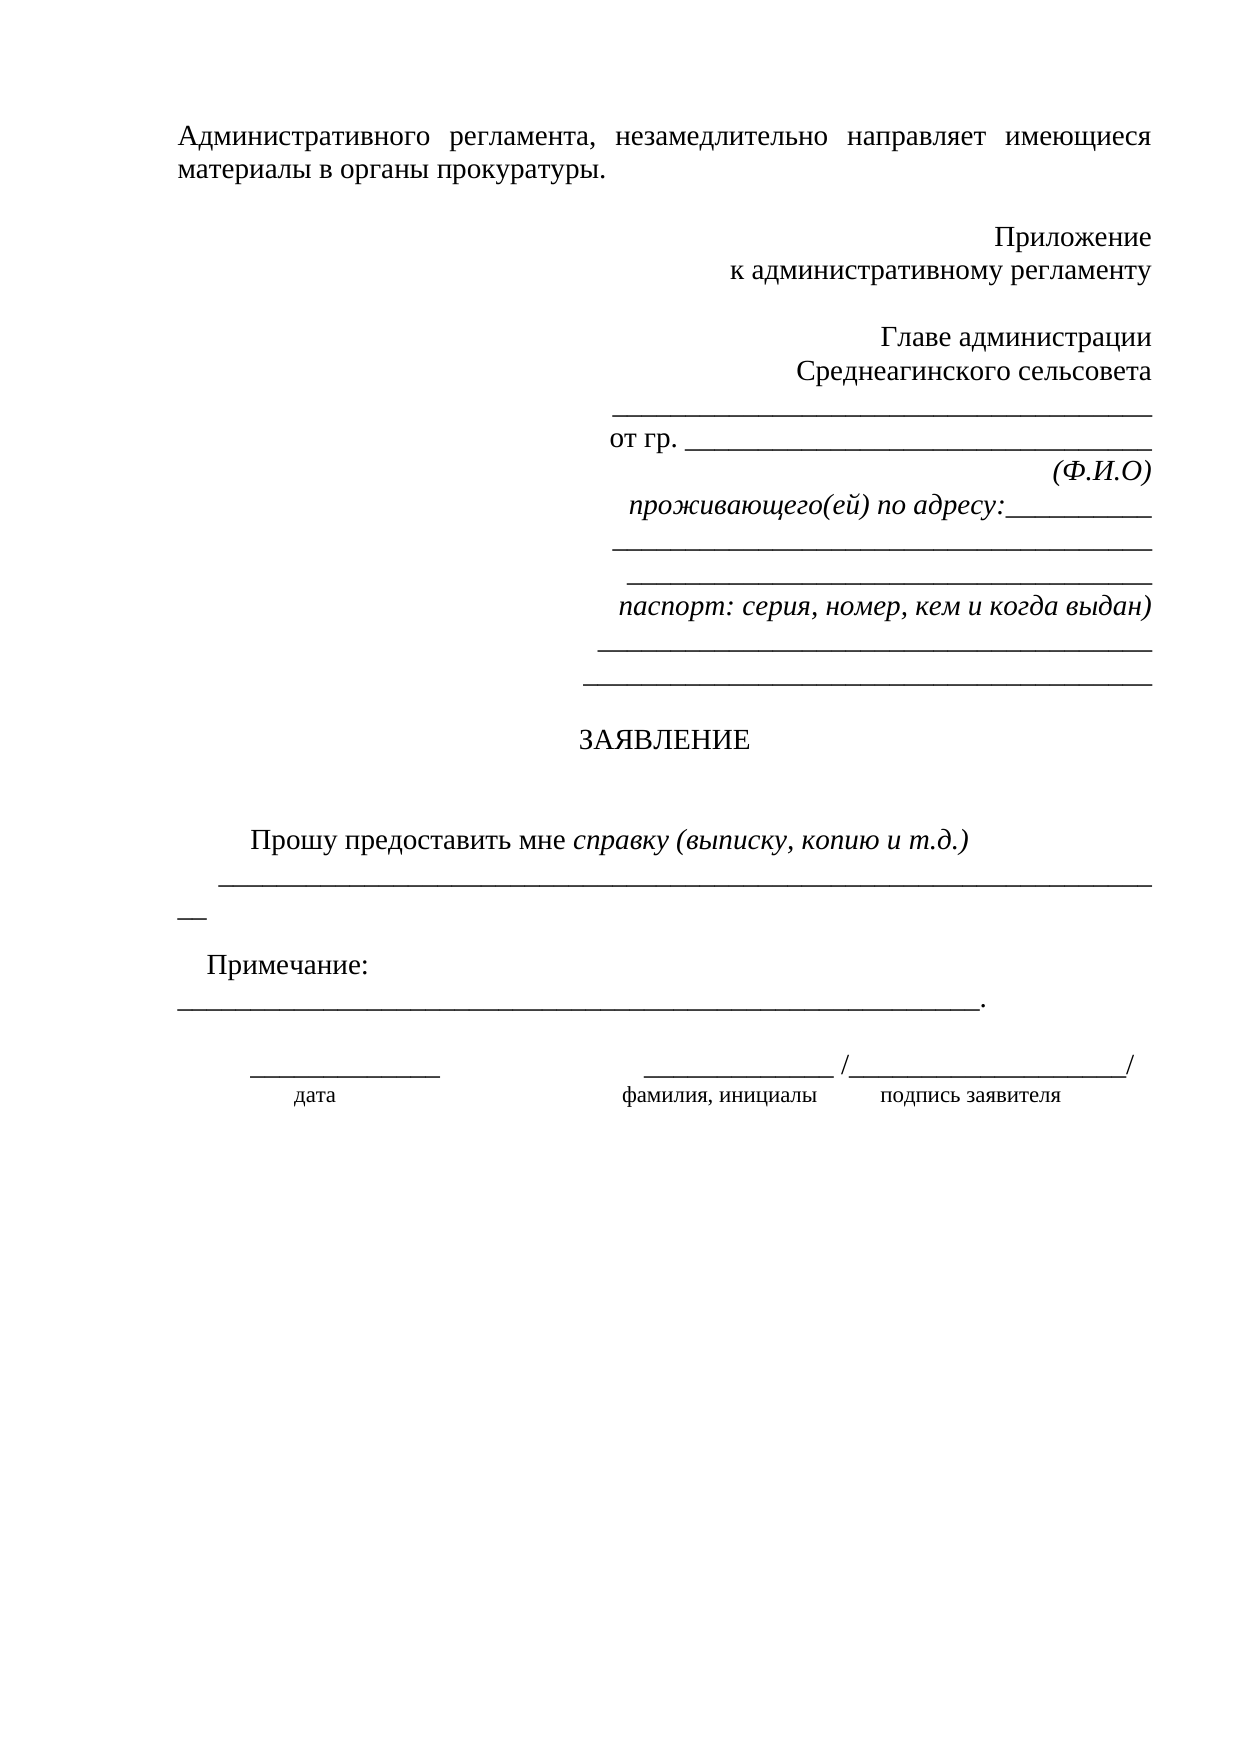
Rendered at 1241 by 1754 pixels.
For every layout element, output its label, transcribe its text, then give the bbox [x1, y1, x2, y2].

text Среднеагинского сельсовета [177, 353, 1152, 386]
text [177, 118, 1152, 185]
text __________________________________________________________________ [177, 856, 1152, 923]
text (Ф.И.О) [177, 453, 1152, 487]
text _____________________________________ [177, 386, 1152, 420]
text Примечание: [177, 947, 1152, 980]
text _______________________________________________________. [177, 980, 1152, 1014]
text Прошу предоставить мне справку (выписку, копию и т.д.) [177, 822, 1152, 856]
text ЗАЯВЛЕНИЕ [177, 722, 1152, 755]
text ____________________________________ [177, 554, 1152, 588]
text _______________________________________ [177, 655, 1152, 688]
text от гр. ________________________________ [177, 420, 1152, 453]
text к административному регламенту [177, 252, 1152, 286]
text Приложение [177, 219, 1152, 252]
text ______________________________________ [177, 621, 1152, 655]
text Главе администрации [177, 319, 1152, 353]
text паспорт: серия, номер, кем и когда выдан) [177, 588, 1152, 621]
text проживающего(ей) по адресу:__________ [177, 487, 1152, 521]
text _____________________________________ [177, 521, 1152, 554]
text дата фамилия, инициалы подпись заявителя [177, 1081, 1152, 1107]
text _____________ _____________ /___________________/ [177, 1047, 1152, 1081]
